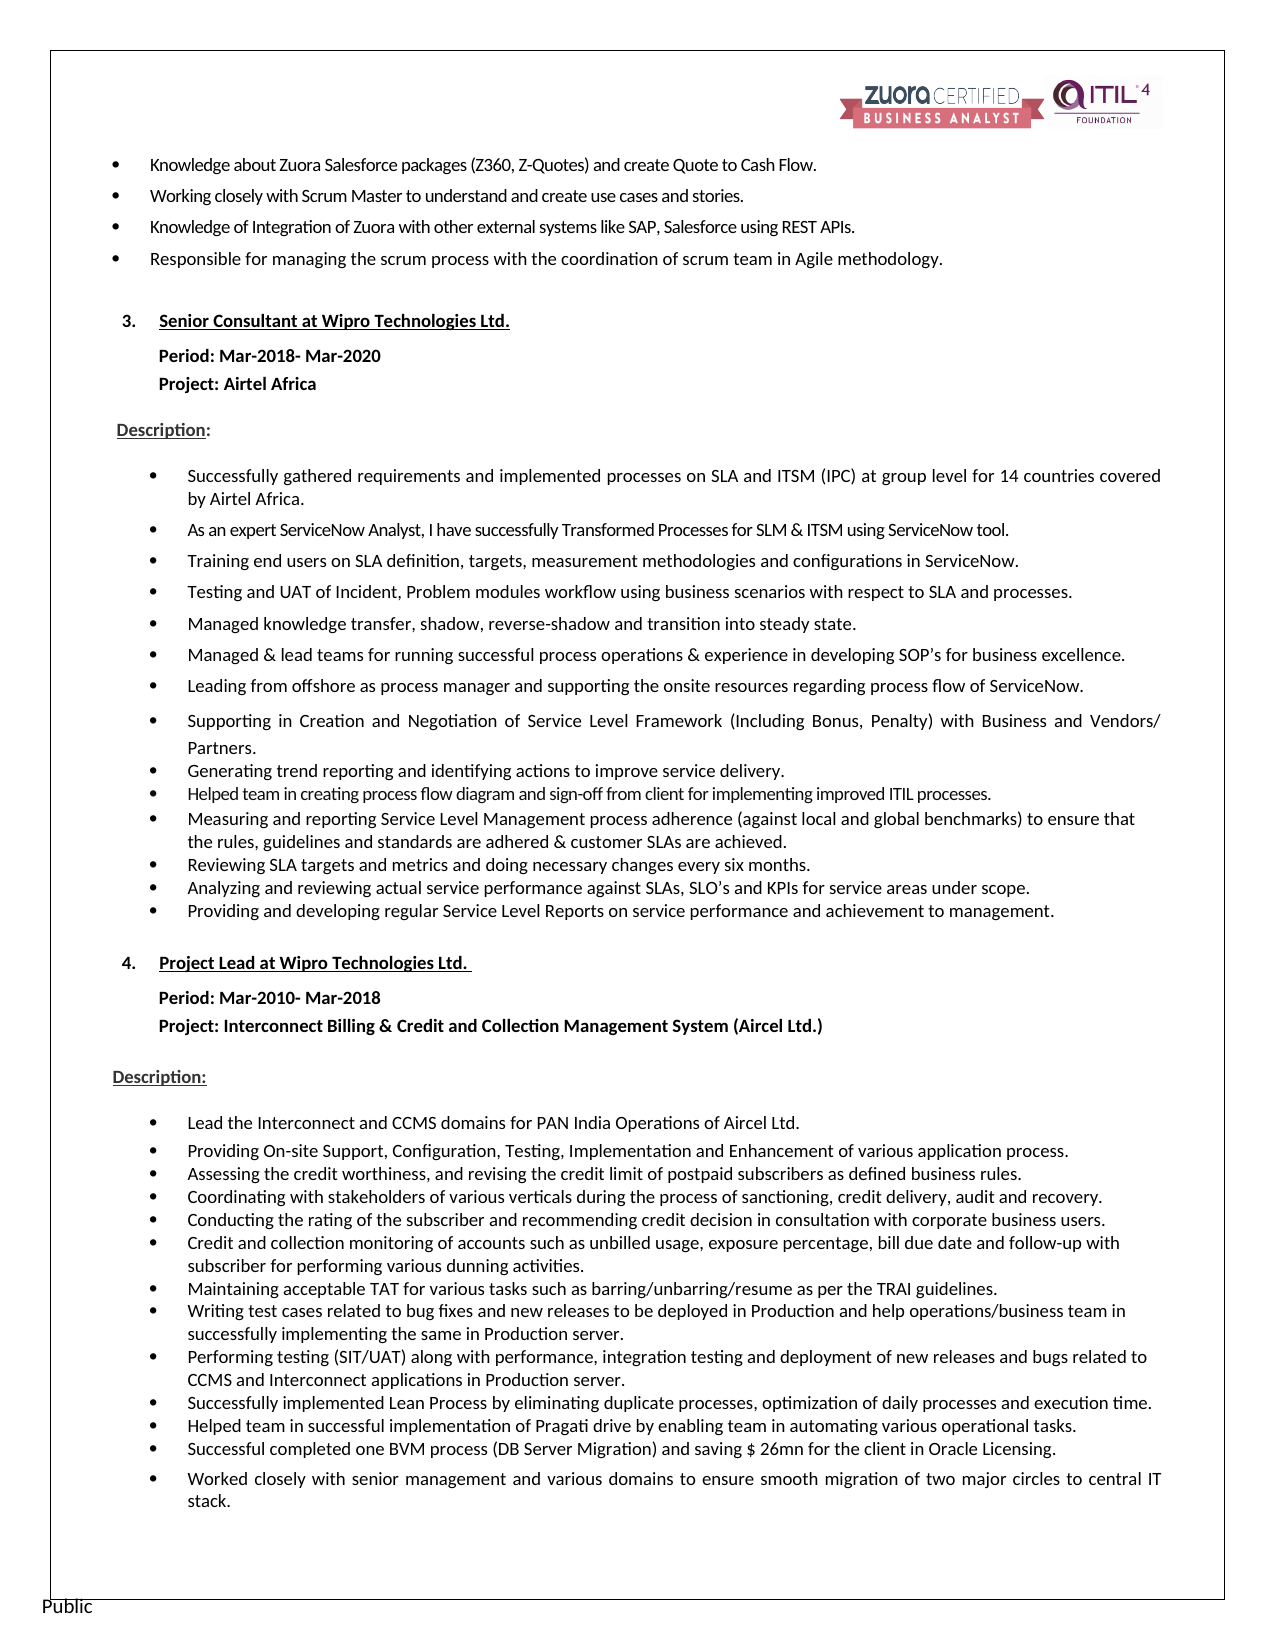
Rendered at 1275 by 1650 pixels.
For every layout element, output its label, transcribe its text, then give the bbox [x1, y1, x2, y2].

list Assessing the credit worthiness, and revising the credit limit of postpaid subscribers as defined business rules. [150, 1162, 1163, 1185]
list As an expert ServiceNow Analyst, I have successfully Transformed Processes for SLM & ITSM using ServiceNow tool. [150, 518, 1163, 541]
list Helped team in creating process flow diagram and sign-off from client for implementing improved ITIL processes. [150, 783, 1163, 806]
list Conducting the rating of the subscriber and recommending credit decision in consultation with corporate business users. [150, 1208, 1163, 1231]
list Successful completed one BVM process (DB Server Migration) and saving $ 26mn for the client in Oracle Licensing. [150, 1437, 1163, 1460]
list Managed knowledge transfer, shadow, reverse-shadow and transition into steady state. [150, 612, 1163, 635]
text Project: Interconnect Billing & Credit and Collection Management System (Aircel Ltd.) [112, 1014, 1163, 1037]
list Managed & lead teams for running successful process operations & experience in developing SOP’s for business excellence. [150, 643, 1163, 666]
text Description: [112, 1065, 1163, 1088]
list Coordinating with stakeholders of various verticals during the process of sanctioning, credit delivery, audit and recovery. [150, 1185, 1163, 1208]
list Knowledge of Integration of Zuora with other external systems like SAP, Salesforce using REST APIs. [112, 216, 1163, 239]
text Project: Airtel Africa [112, 372, 1163, 395]
text Description: [112, 418, 1163, 441]
text Period: Mar-2018- Mar-2020 [112, 344, 1163, 367]
list Successfully gathered requirements and implemented processes on SLA and ITSM (IPC) at group level for 14 countries covered by Airtel Africa. [150, 464, 1163, 510]
list Knowledge about Zuora Salesforce packages (Z360, Z-Quotes) and create Quote to Cash Flow. [112, 153, 1163, 176]
list Responsible for managing the scrum process with the coordination of scrum team in Agile methodology. [112, 247, 1163, 270]
list Worked closely with senior management and various domains to ensure smooth migration of two major circles to central IT stack. [150, 1467, 1163, 1513]
list Helped team in successful implementation of Pragati drive by enabling team in automating various operational tasks. [150, 1414, 1163, 1437]
list Credit and collection monitoring of accounts such as unbilled usage, exposure percentage, bill due date and follow-up with subscriber for performing various dunning activities. [150, 1231, 1163, 1277]
list Leading from offshore as process manager and supporting the onsite resources regarding process flow of ServiceNow. [150, 674, 1163, 697]
list Lead the Interconnect and CCMS domains for PAN India Operations of Aircel Ltd. [150, 1111, 1163, 1134]
list Project Lead at Wipro Technologies Ltd. [122, 951, 1163, 974]
list Providing On-site Support, Configuration, Testing, Implementation and Enhancement of various application process. [150, 1139, 1163, 1162]
list Supporting in Creation and Negotiation of Service Level Framework (Including Bonus, Penalty) with Business and Vendors/ Partners. [150, 706, 1163, 760]
list Senior Consultant at Wipro Technologies Ltd. [122, 309, 1163, 332]
list Performing testing (SIT/UAT) along with performance, integration testing and deployment of new releases and bugs related to CCMS and Interconnect applications in Production server. [150, 1345, 1163, 1391]
list Reviewing SLA targets and metrics and doing necessary changes every six months. [150, 853, 1163, 876]
list Maintaining acceptable TAT for various tasks such as barring/unbarring/resume as per the TRAI guidelines. [150, 1277, 1163, 1299]
picture [839, 75, 1163, 129]
list Writing test cases related to bug fixes and new releases to be deployed in Production and help operations/business team in successfully implementing the same in Production server. [150, 1299, 1163, 1345]
list Generating trend reporting and identifying actions to improve service delivery. [150, 760, 1163, 783]
text Period: Mar-2010- Mar-2018 [112, 986, 1163, 1009]
list Successfully implemented Lean Process by eliminating duplicate processes, optimization of daily processes and execution time. [150, 1391, 1163, 1414]
list Measuring and reporting Service Level Management process adherence (against local and global benchmarks) to ensure that the rules, guidelines and standards are adhered & customer SLAs are achieved. [150, 807, 1163, 853]
list Working closely with Scrum Master to understand and create use cases and stories. [112, 184, 1163, 207]
list Testing and UAT of Incident, Problem modules workflow using business scenarios with respect to SLA and processes. [150, 581, 1163, 603]
list Training end users on SLA definition, targets, measurement methodologies and configurations in ServiceNow. [150, 549, 1163, 572]
list Analyzing and reviewing actual service performance against SLAs, SLO’s and KPIs for service areas under scope. [150, 876, 1163, 899]
list Providing and developing regular Service Level Reports on service performance and achievement to management. [150, 899, 1163, 922]
